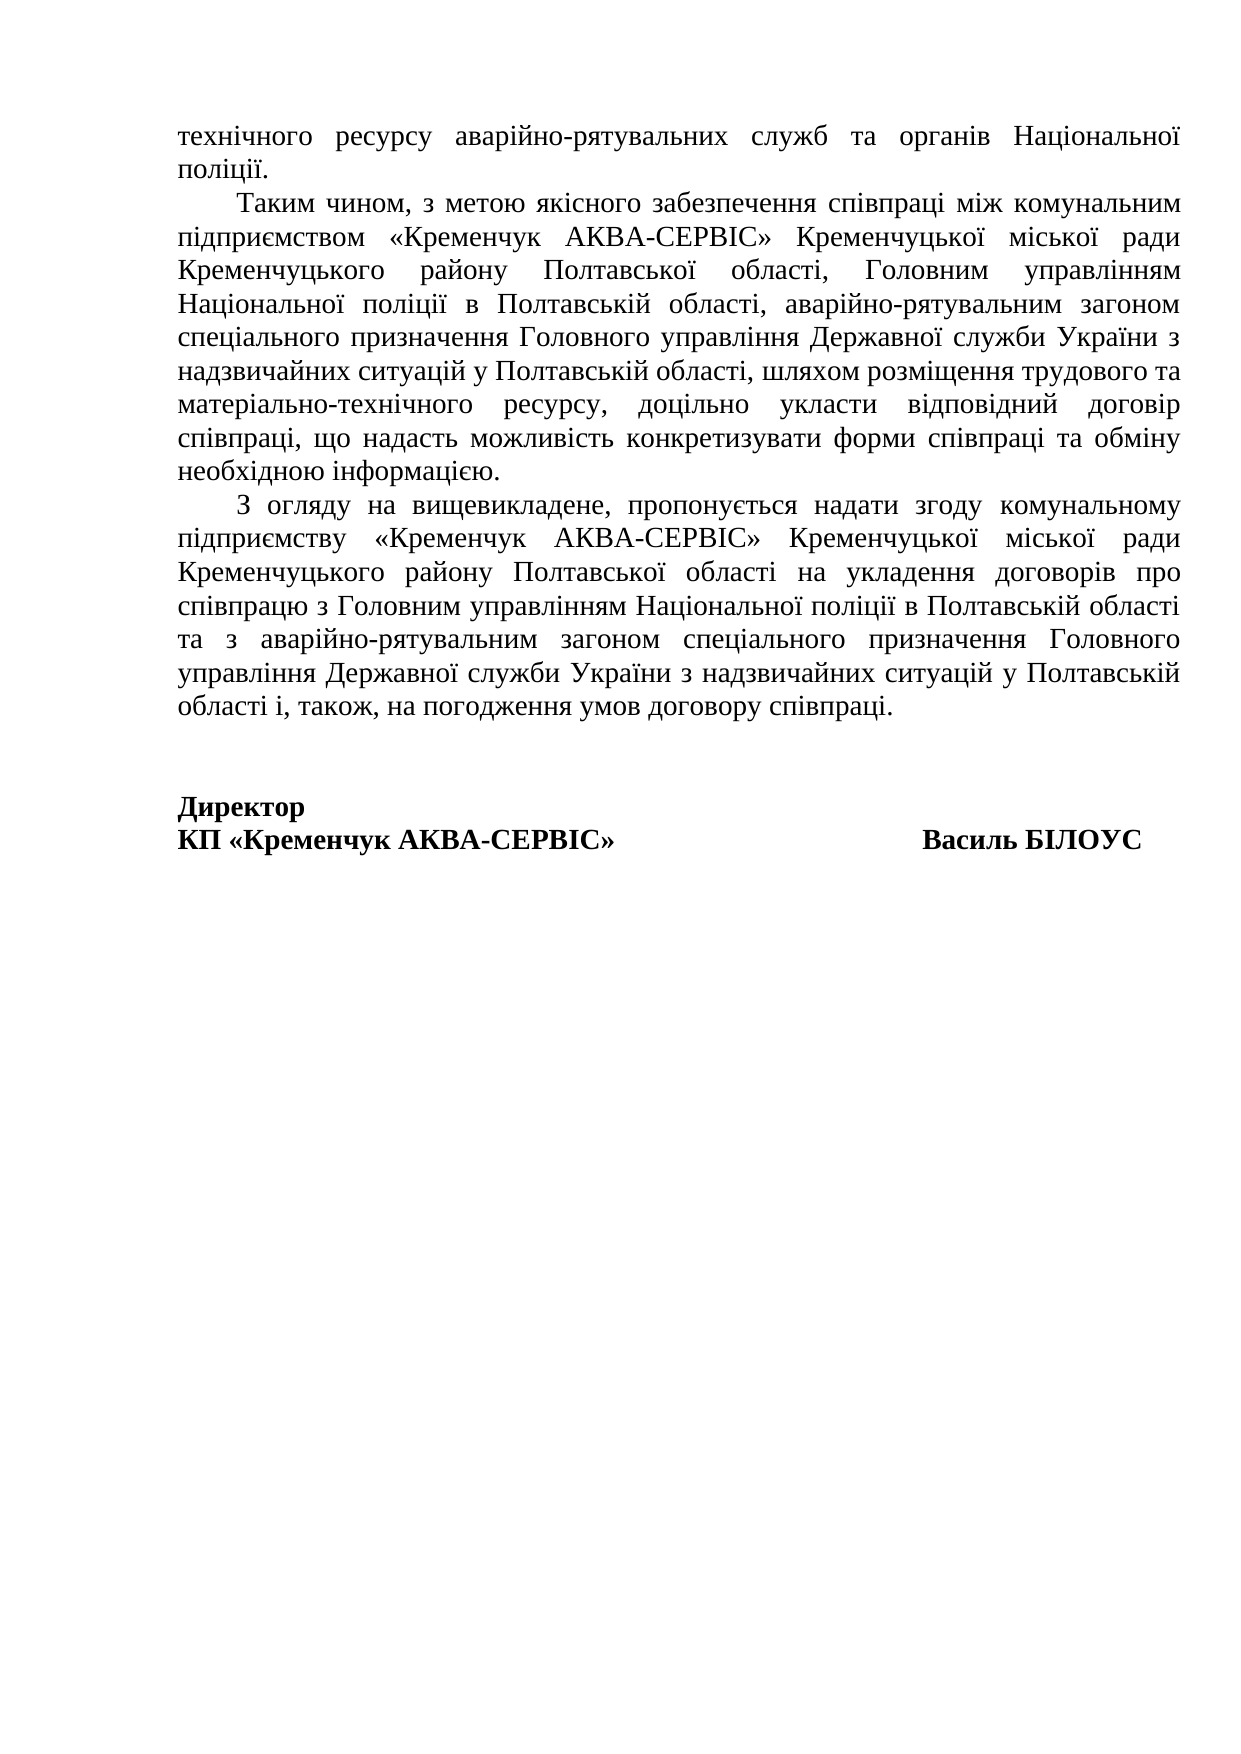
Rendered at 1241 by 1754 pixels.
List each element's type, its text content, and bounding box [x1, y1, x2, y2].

text Таким чином, з метою якісного забезпечення співпраці між комунальним підприємством «Кременчук АКВА-СЕРВІС» Кременчуцької міської ради Кременчуцького району Полтавської області, Головним управлінням Національної поліції в Полтавській області, аварійно-рятувальним загоном спеціального призначення Головного управління Державної служби України з надзвичайних ситуацій у Полтавській області, шляхом розміщення трудового та матеріально-технічного ресурсу, доцільно укласти відповідний договір співпраці, що надасть можливість конкретизувати форми співпраці та обміну необхідною інформацією. [177, 185, 1181, 487]
text З огляду на вищевикладене, пропонується надати згоду комунальному підприємству «Кременчук АКВА-СЕРВІС» Кременчуцької міської ради Кременчуцького району Полтавської області на укладення договорів про співпрацю з Головним управлінням Національної поліції в Полтавській області та з аварійно-рятувальним загоном спеціального призначення Головного управління Державної служби України з надзвичайних ситуацій у Полтавській області і, також, на погодження умов договору співпраці. [177, 487, 1181, 722]
text Директор [177, 789, 1181, 822]
text КП «Кременчук АКВА-СЕРВІС» Василь БІЛОУС [177, 822, 1181, 856]
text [177, 118, 1181, 185]
